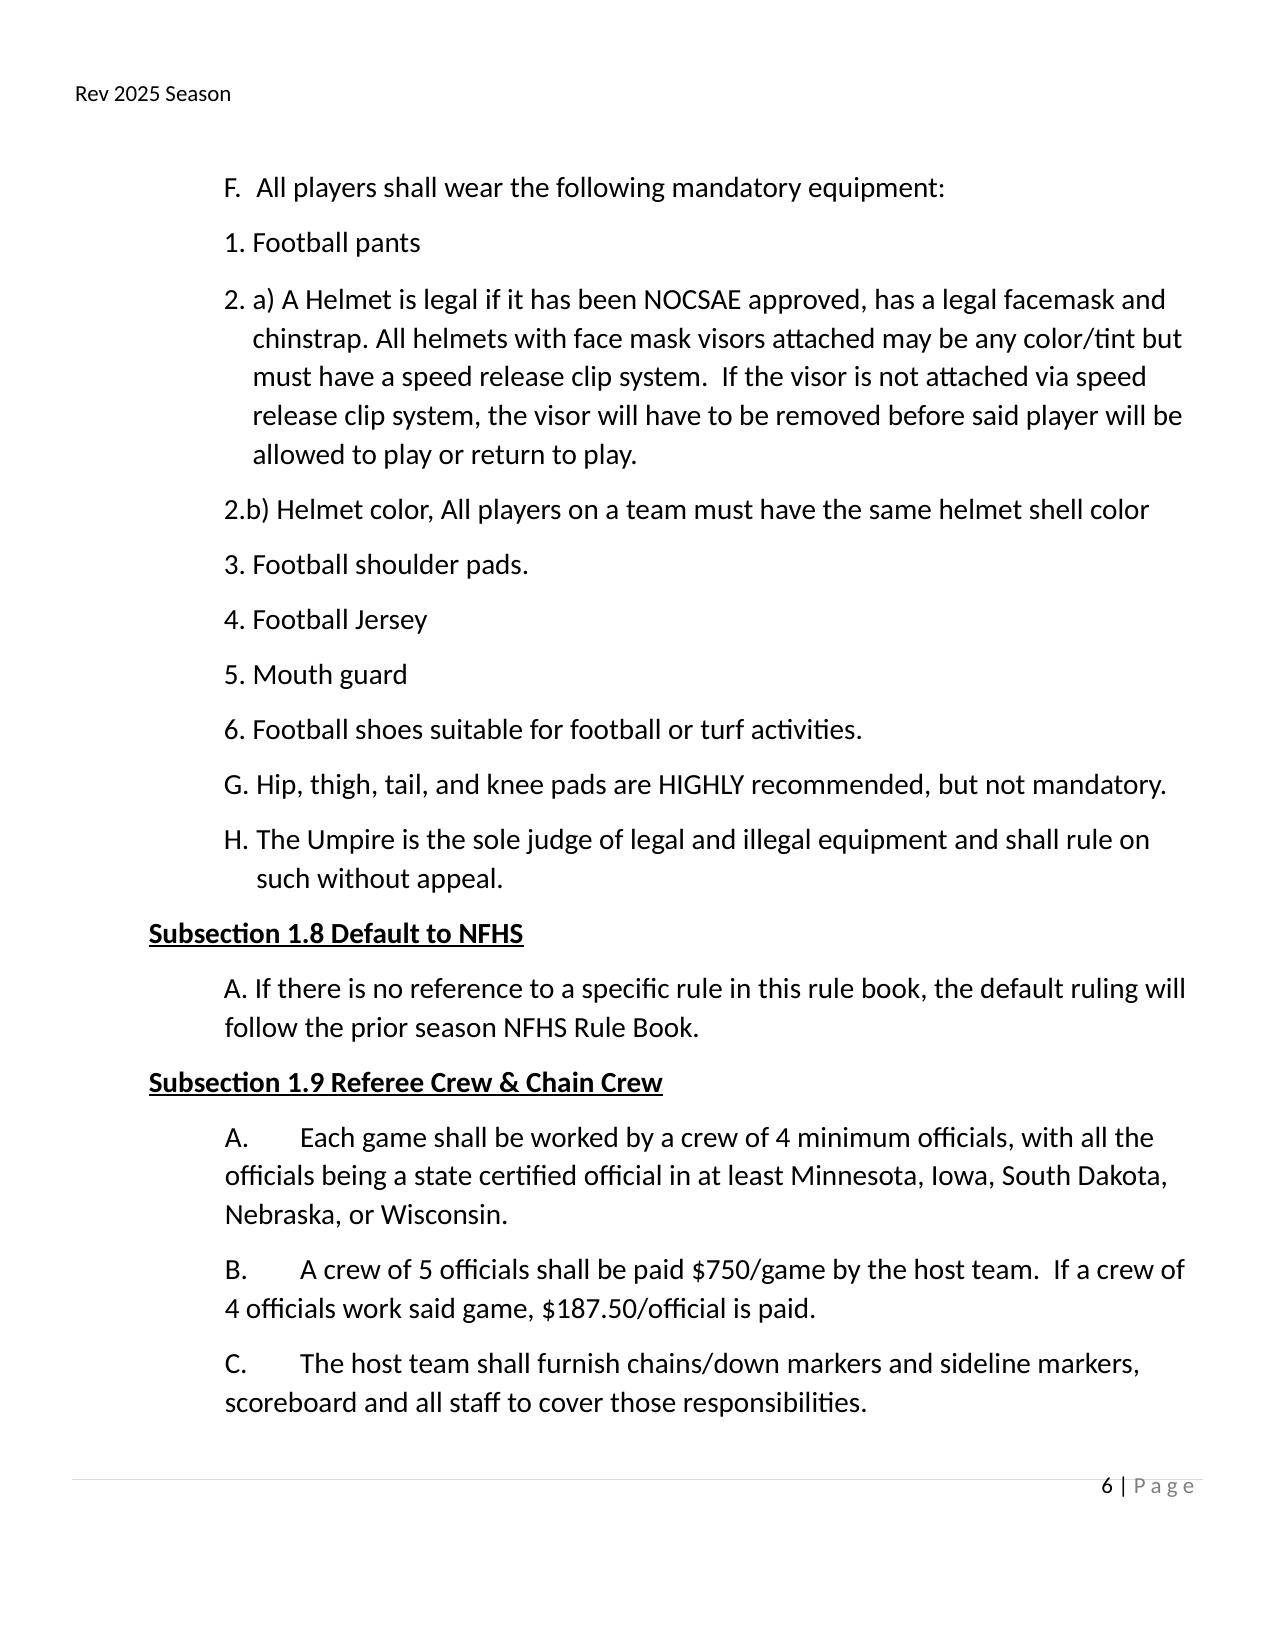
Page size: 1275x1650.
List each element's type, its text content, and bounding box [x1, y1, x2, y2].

list Football Jersey [223, 601, 1200, 637]
list A crew of 5 officials shall be paid $750/game by the host team. If a crew of 4 officials work said game, $187.50/official is paid. [224, 1251, 1200, 1326]
list a) A Helmet is legal if it has been NOCSAE approved, has a legal facemask and chinstrap. All helmets with face mask visors attached may be any color/tint but must have a speed release clip system. If the visor is not attached via speed release clip system, the visor will have to be removed before said player will be allowed to play or return to play. [223, 281, 1200, 472]
list Each game shall be worked by a crew of 4 minimum officials, with all the officials being a state certified official in at least Minnesota, Iowa, South Dakota, Nebraska, or Wisconsin. [224, 1119, 1200, 1232]
list Football pants [223, 224, 1200, 259]
list Football shoes suitable for football or turf activities. [223, 711, 1200, 747]
subtitle Subsection 1.8 Default to NFHS [148, 915, 1200, 950]
list Mouth guard [223, 656, 1200, 692]
list The host team shall furnish chains/down markers and sideline markers, scoreboard and all staff to cover those responsibilities. [224, 1345, 1200, 1419]
list The Umpire is the sole judge of legal and illegal equipment and shall rule on such without appeal. [223, 821, 1200, 895]
list Hip, thigh, tail, and knee pads are HIGHLY recommended, but not mandatory. [223, 766, 1200, 802]
text A. If there is no reference to a specific rule in this rule book, the default ruling will follow the prior season NFHS Rule Book. [223, 970, 1200, 1044]
list All players shall wear the following mandatory equipment: [223, 169, 1200, 204]
list Football shoulder pads. [223, 546, 1200, 582]
subtitle Subsection 1.9 Referee Crew & Chain Crew [148, 1064, 1200, 1099]
text 2.b) Helmet color, All players on a team must have the same helmet shell color [223, 491, 1200, 527]
